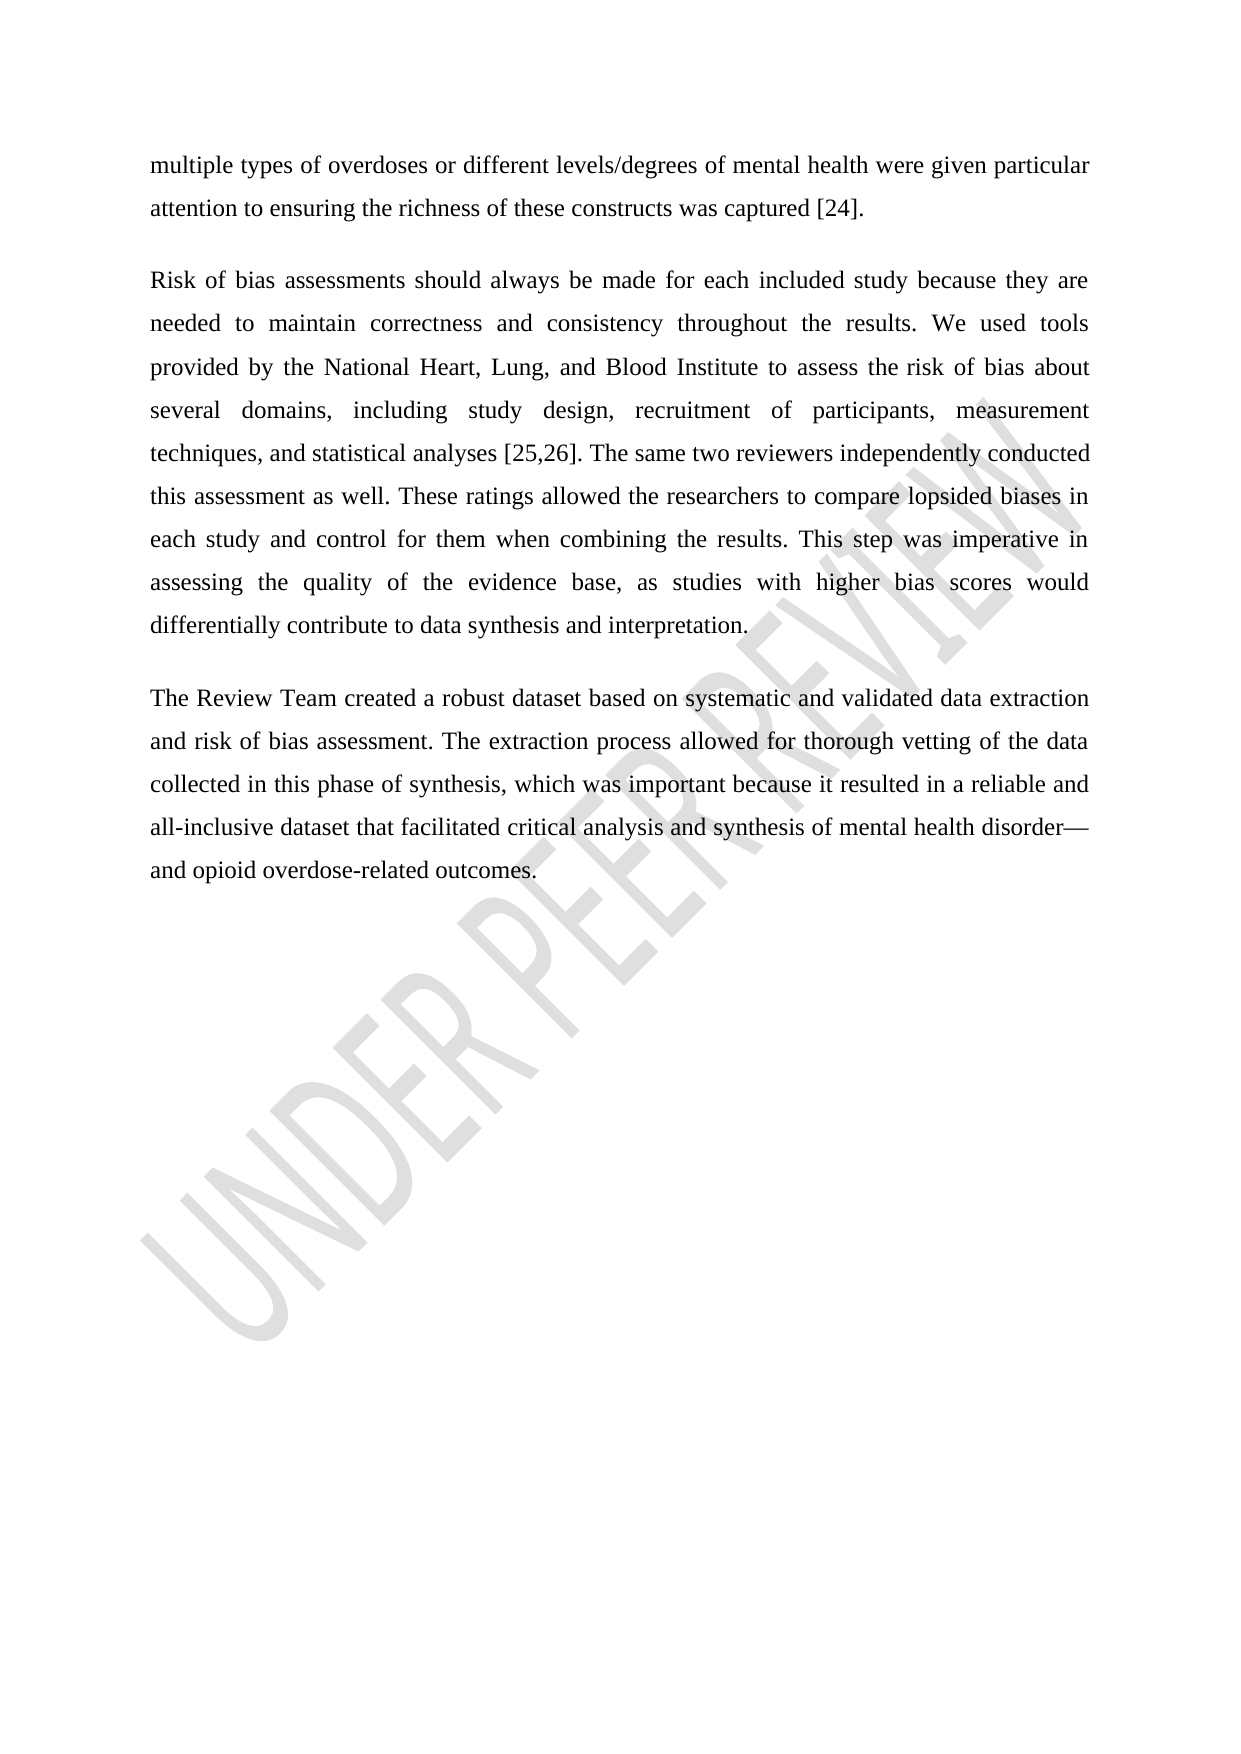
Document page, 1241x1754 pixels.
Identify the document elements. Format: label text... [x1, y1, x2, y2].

text The Review Team created a robust dataset based on systematic and validated data extraction and risk of bias assessment. The extraction process allowed for thorough vetting of the data collected in this phase of synthesis, which was important because it resulted in a reliable and all-inclusive dataset that facilitated critical analysis and synthesis of mental health disorder—and opioid overdose-related outcomes. [150, 683, 1090, 884]
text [150, 150, 1090, 222]
text Risk of bias assessments should always be made for each included study because they are needed to maintain correctness and consistency throughout the results. We used tools provided by the National Heart, Lung, and Blood Institute to assess the risk of bias about several domains, including study design, recruitment of participants, measurement techniques, and statistical analyses . The same two reviewers independently conducted this assessment as well. These ratings allowed the researchers to compare lopsided biases in each study and control for them when combining the results. This step was imperative in assessing the quality of the evidence base, as studies with higher bias scores would differentially contribute to data synthesis and interpretation. [150, 265, 1090, 639]
